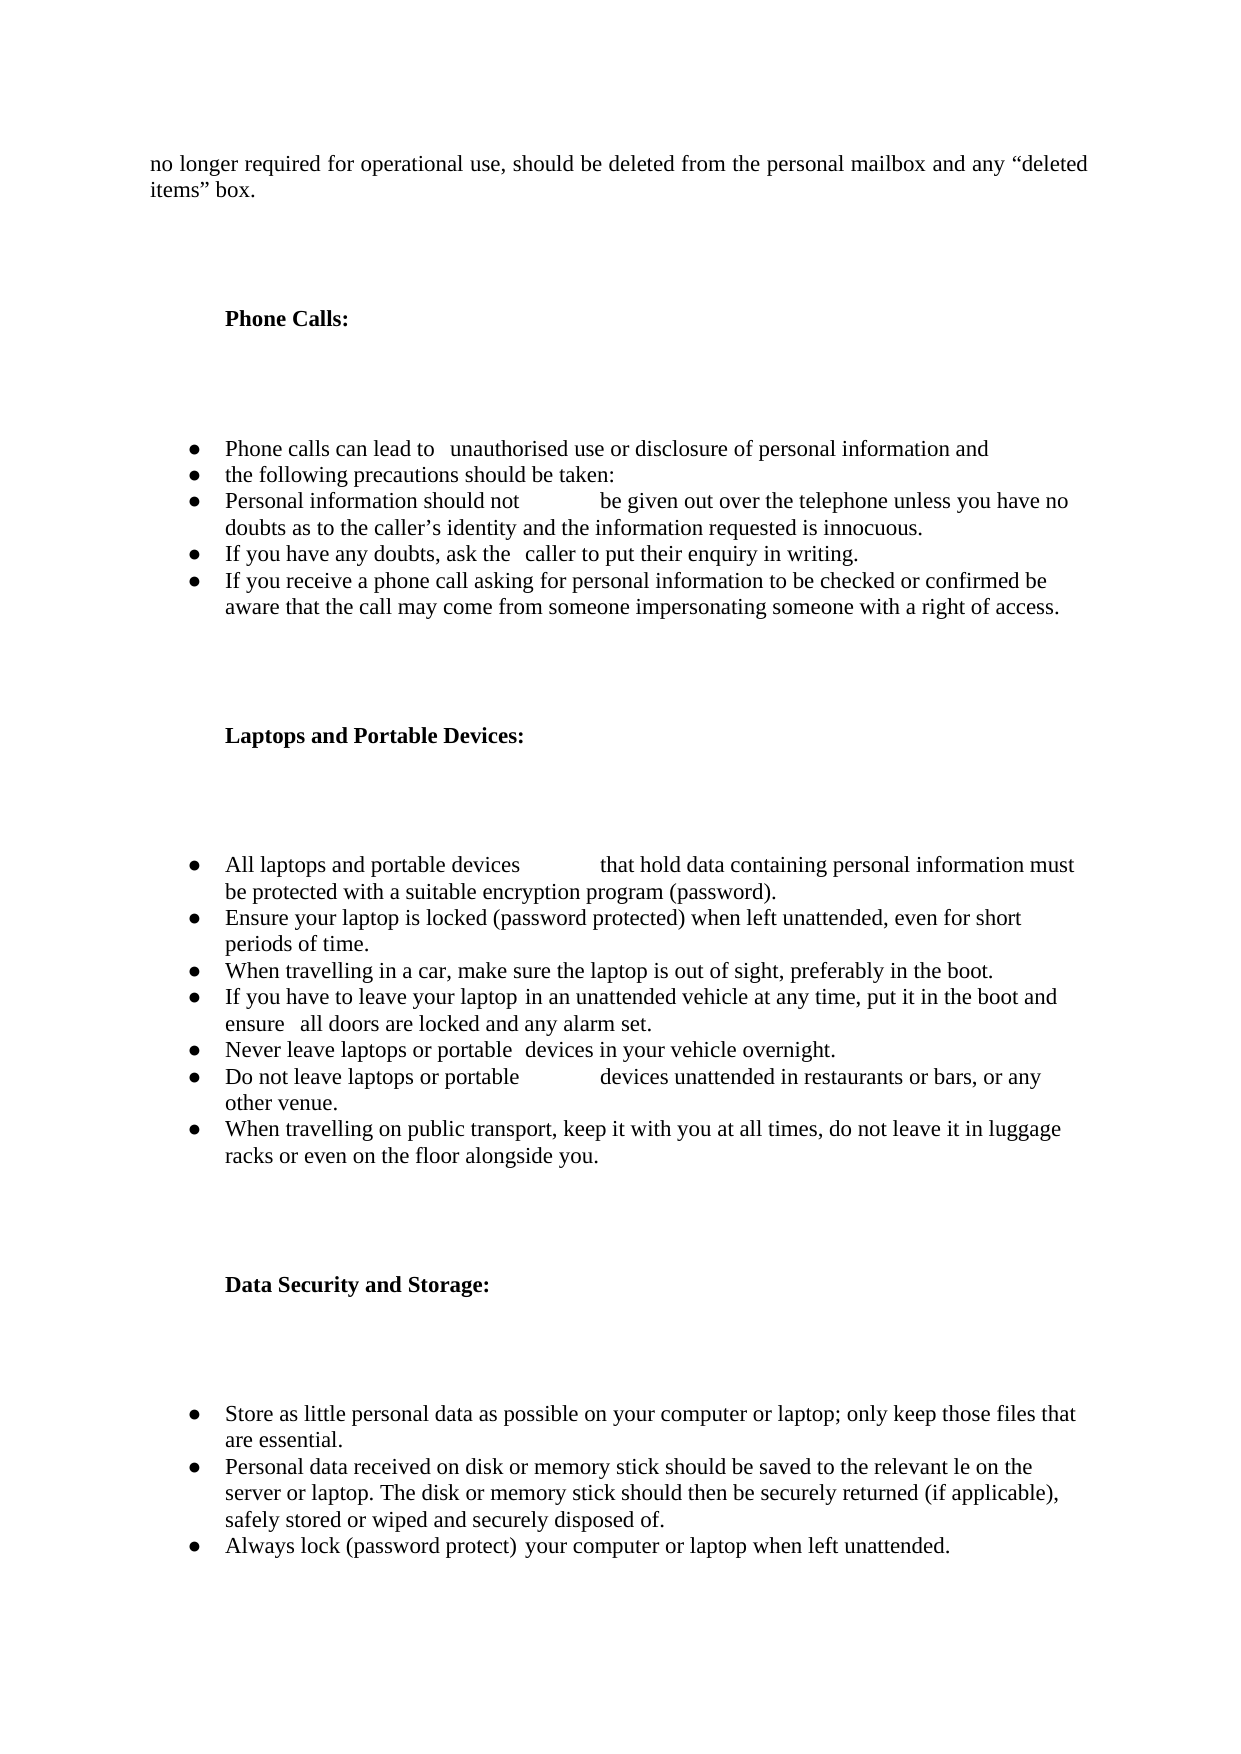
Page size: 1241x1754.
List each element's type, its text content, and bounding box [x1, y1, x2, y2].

list Ensure your laptop is locked (password protected) when left unattended, even for short periods of time. [187, 904, 1090, 957]
list Personal information should not be given out over the telephone unless you have no doubts as to the caller’s identity and the information requested is innocuous. [187, 487, 1090, 540]
list When travelling in a car, make sure the laptop is out of sight, preferably in the boot. [187, 957, 1090, 983]
list When travelling on public transport, keep it with you at all times, do not leave it in luggage racks or even on the floor alongside you. [187, 1115, 1090, 1168]
list the following precautions should be taken: [187, 461, 1090, 487]
list Do not leave laptops or portable devices unattended in restaurants or bars, or any other venue. [187, 1063, 1090, 1115]
text Laptops and Portable Devices: [150, 722, 1090, 748]
text Data Security and Storage: [150, 1271, 1090, 1297]
list Store as little personal data as possible on your computer or laptop; only keep those files that are essential. [187, 1400, 1090, 1453]
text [150, 150, 1090, 203]
list Never leave laptops or portable devices in your vehicle overnight. [187, 1036, 1090, 1063]
list If you have to leave your laptop in an unattended vehicle at any time, put it in the boot and ensure all doors are locked and any alarm set. [187, 983, 1090, 1036]
list Personal data received on disk or memory stick should be saved to the relevant le on the server or laptop. The disk or memory stick should then be securely returned (if applicable), safely stored or wiped and securely disposed of. [187, 1453, 1090, 1532]
list Phone calls can lead to unauthorised use or disclosure of personal information and [187, 434, 1090, 461]
list If you receive a phone call asking for personal information to be checked or confirmed be aware that the call may come from someone impersonating someone with a right of access. [187, 567, 1090, 619]
list All laptops and portable devices that hold data containing personal information must be protected with a suitable encryption program (password). [187, 851, 1090, 904]
list If you have any doubts, ask the caller to put their enquiry in writing. [187, 540, 1090, 567]
text Phone Calls: [150, 305, 1090, 332]
list Always lock (password protect) your computer or laptop when left unattended. [187, 1532, 1090, 1559]
